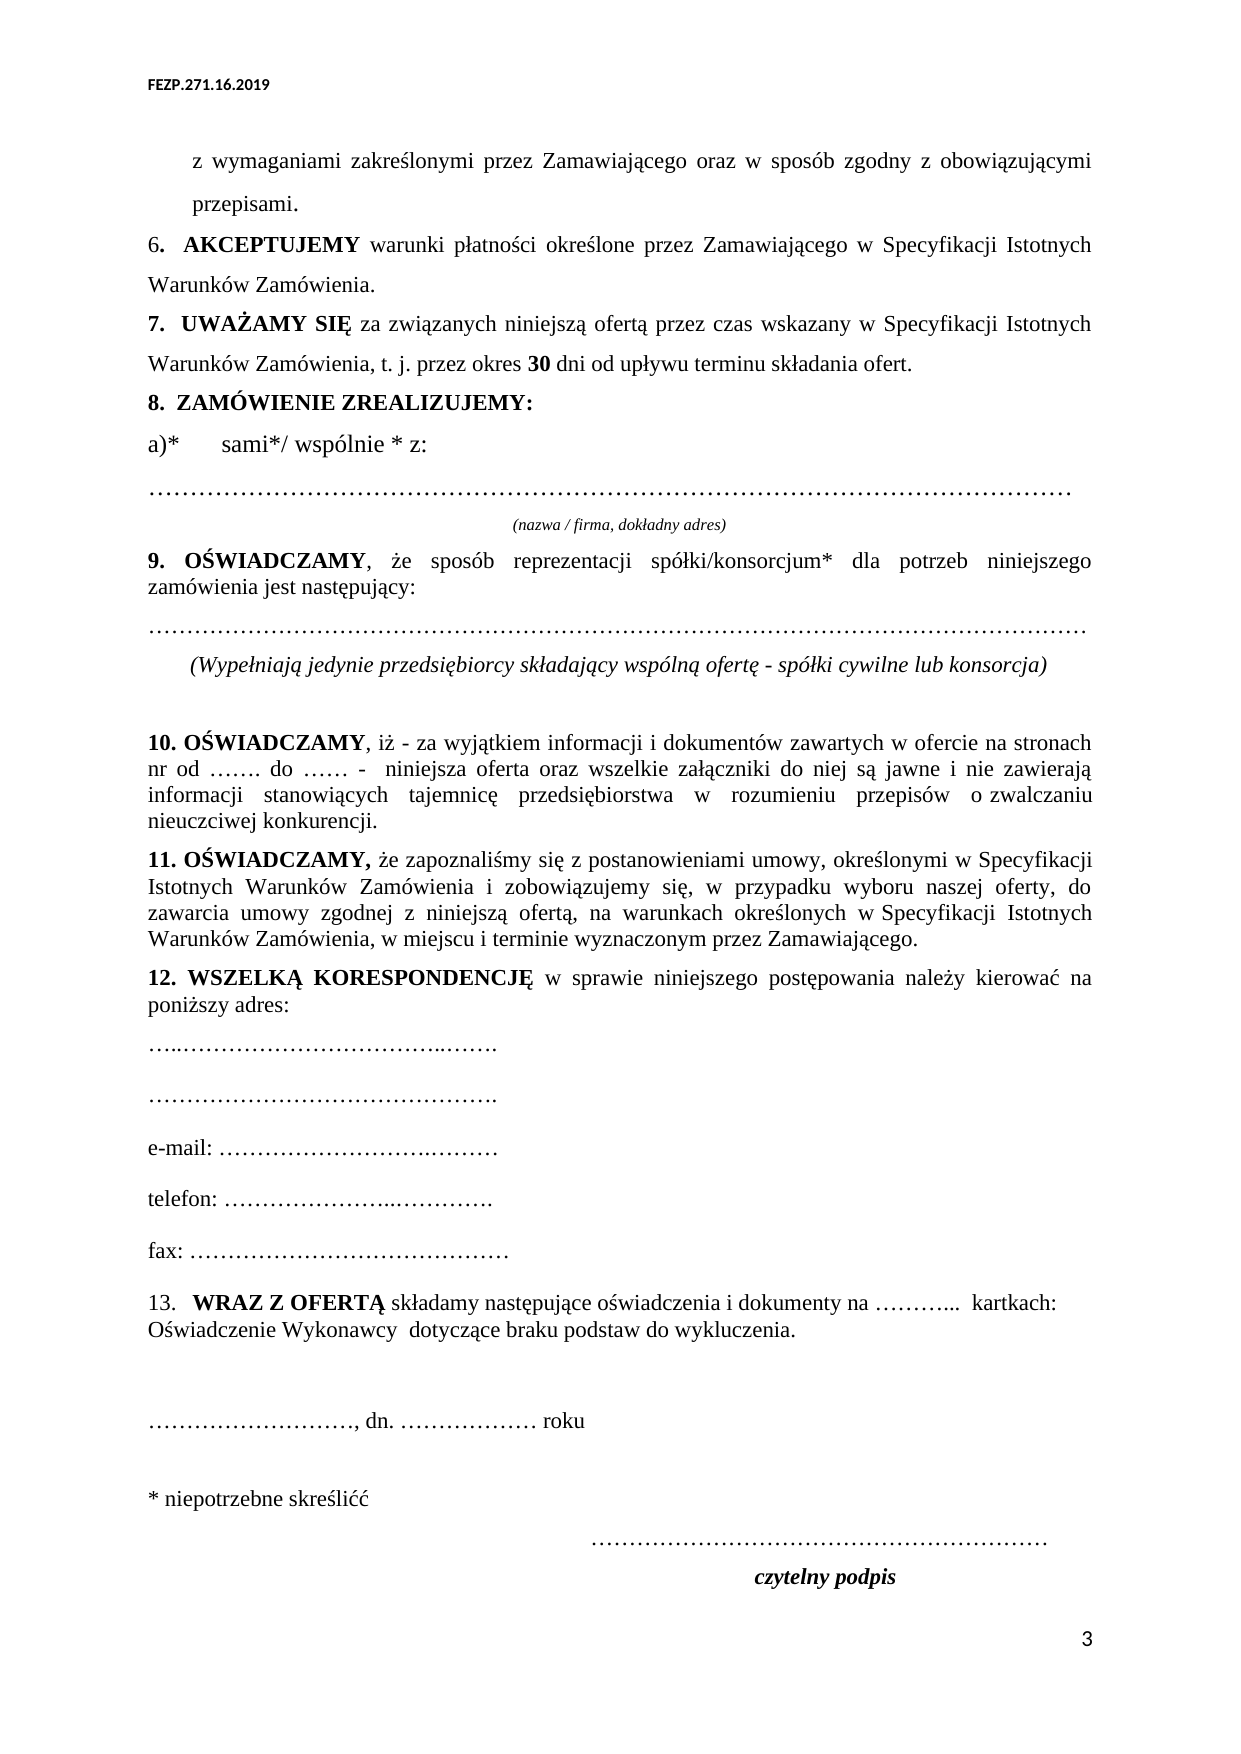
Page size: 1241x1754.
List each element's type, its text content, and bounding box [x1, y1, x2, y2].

text e-mail: ……………………….……… [148, 1133, 1093, 1160]
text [148, 148, 1093, 217]
text 10. OŚWIADCZAMY, iż - za wyjątkiem informacji i dokumentów zawartych w ofercie na stronach nr od ……. do …… - niniejsza oferta oraz wszelkie załączniki do niej są jawne i nie zawierają informacji stanowiących tajemnicę przedsiębiorstwa w rozumieniu przepisów o zwalczaniu nieuczciwej konkurencji. [148, 728, 1093, 834]
text ………………………, dn. ……………… roku [148, 1407, 1093, 1434]
text 9. OŚWIADCZAMY, że sposób reprezentacji spółki/konsorcjum* dla potrzeb niniejszego zamówienia jest następujący: [148, 547, 1093, 599]
text 8. ZAMÓWIENIE ZREALIZUJEMY: [148, 389, 1093, 416]
text 7. UWAŻAMY SIĘ za związanych niniejszą ofertą przez czas wskazany w Specyfikacji Istotnych Warunków Zamówienia, t. j. przez okres 30 dni od upływu terminu składania ofert. [148, 310, 1093, 376]
text a)* sami*/ wspólnie * z: [148, 429, 1093, 458]
text 6. AKCEPTUJEMY warunki płatności określone przez Zamawiającego w Specyfikacji Istotnych Warunków Zamówienia. [148, 231, 1093, 297]
text (nazwa / firma, dokładny adres) [148, 515, 1093, 534]
text 11. OŚWIADCZAMY, że zapoznaliśmy się z postanowieniami umowy, określonymi w Specyfikacji Istotnych Warunków Zamówienia i zobowiązujemy się, w przypadku wyboru naszej oferty, do zawarcia umowy zgodnej z niniejszą ofertą, na warunkach określonych w Specyfikacji Istotnych Warunków Zamówienia, w miejscu i terminie wyznaczonym przez Zamawiającego. [148, 846, 1093, 952]
text ………………………………………………………………………………………………… [148, 472, 1093, 501]
text 12. WSZELKĄ KORESPONDENCJĘ w sprawie niniejszego postępowania należy kierować na poniższy adres: [148, 964, 1093, 1017]
text Oświadczenie Wykonawcy dotyczące braku podstaw do wykluczenia. [148, 1316, 1093, 1342]
text czytelny podpis [148, 1563, 1093, 1589]
text telefon: …………………..…………. [148, 1186, 1093, 1212]
text …..……………………………..……. [148, 1029, 1093, 1056]
text (Wypełniają jedynie przedsiębiorcy składający wspólną ofertę - spółki cywilne lub konsorcja) [148, 651, 1093, 677]
text …………………………………………………………………………………………………………… [148, 612, 1093, 638]
text * niepotrzebne skreślićć [148, 1485, 1093, 1511]
text 13. WRAZ Z OFERTĄ składamy następujące oświadczenia i dokumenty na ………... kartkach: [148, 1289, 1093, 1316]
text fax: …………………………………… [148, 1237, 1093, 1264]
text …………………………………………………… [590, 1524, 1093, 1550]
text ………………………………………. [148, 1082, 1093, 1108]
